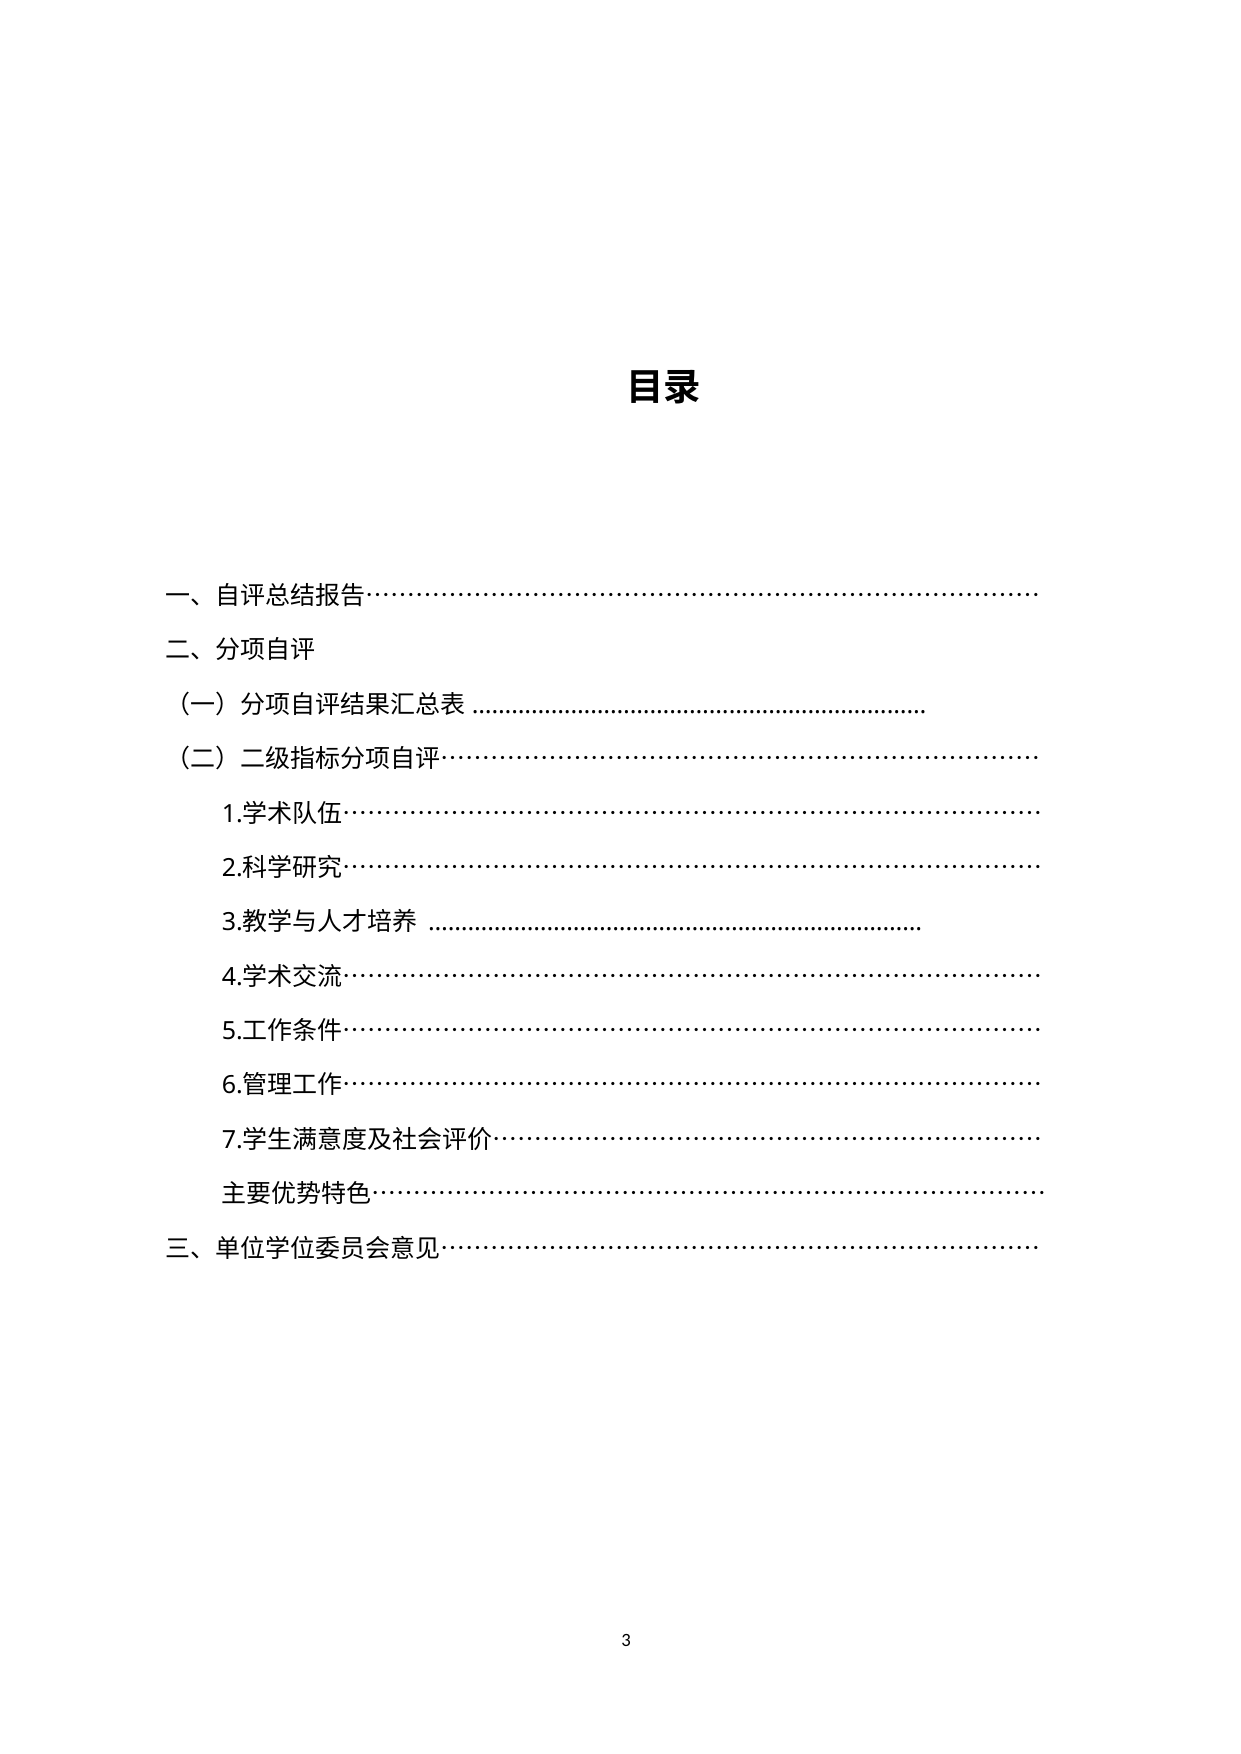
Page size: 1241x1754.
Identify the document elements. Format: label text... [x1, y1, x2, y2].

text 6.管理工作………………………………………………………………………… [165, 1065, 1087, 1101]
text 目录 [165, 357, 1087, 411]
text 一、自评总结报告……………………………………………………………………… [165, 576, 1087, 612]
text 7.学生满意度及社会评价………………………………………………………… [165, 1119, 1087, 1156]
text 5.工作条件………………………………………………………………………… [165, 1011, 1087, 1047]
text 主要优势特色……………………………………………………………………… [165, 1174, 1087, 1210]
text 三、单位学位委员会意见……………………………………………………………… [165, 1228, 1087, 1264]
text 2.科学研究………………………………………………………………………… [165, 847, 1087, 884]
text 4.学术交流………………………………………………………………………… [165, 956, 1087, 992]
text 1.学术队伍………………………………………………………………………… [165, 793, 1087, 829]
text 二、分项自评 [165, 630, 1087, 666]
text （二）二级指标分项自评……………………………………………………………… [165, 739, 1087, 775]
text 3.教学与人才培养 ………………………………………………………………… [165, 902, 1087, 938]
text （一）分项自评结果汇总表 …………………………………………………………… [165, 684, 1087, 721]
